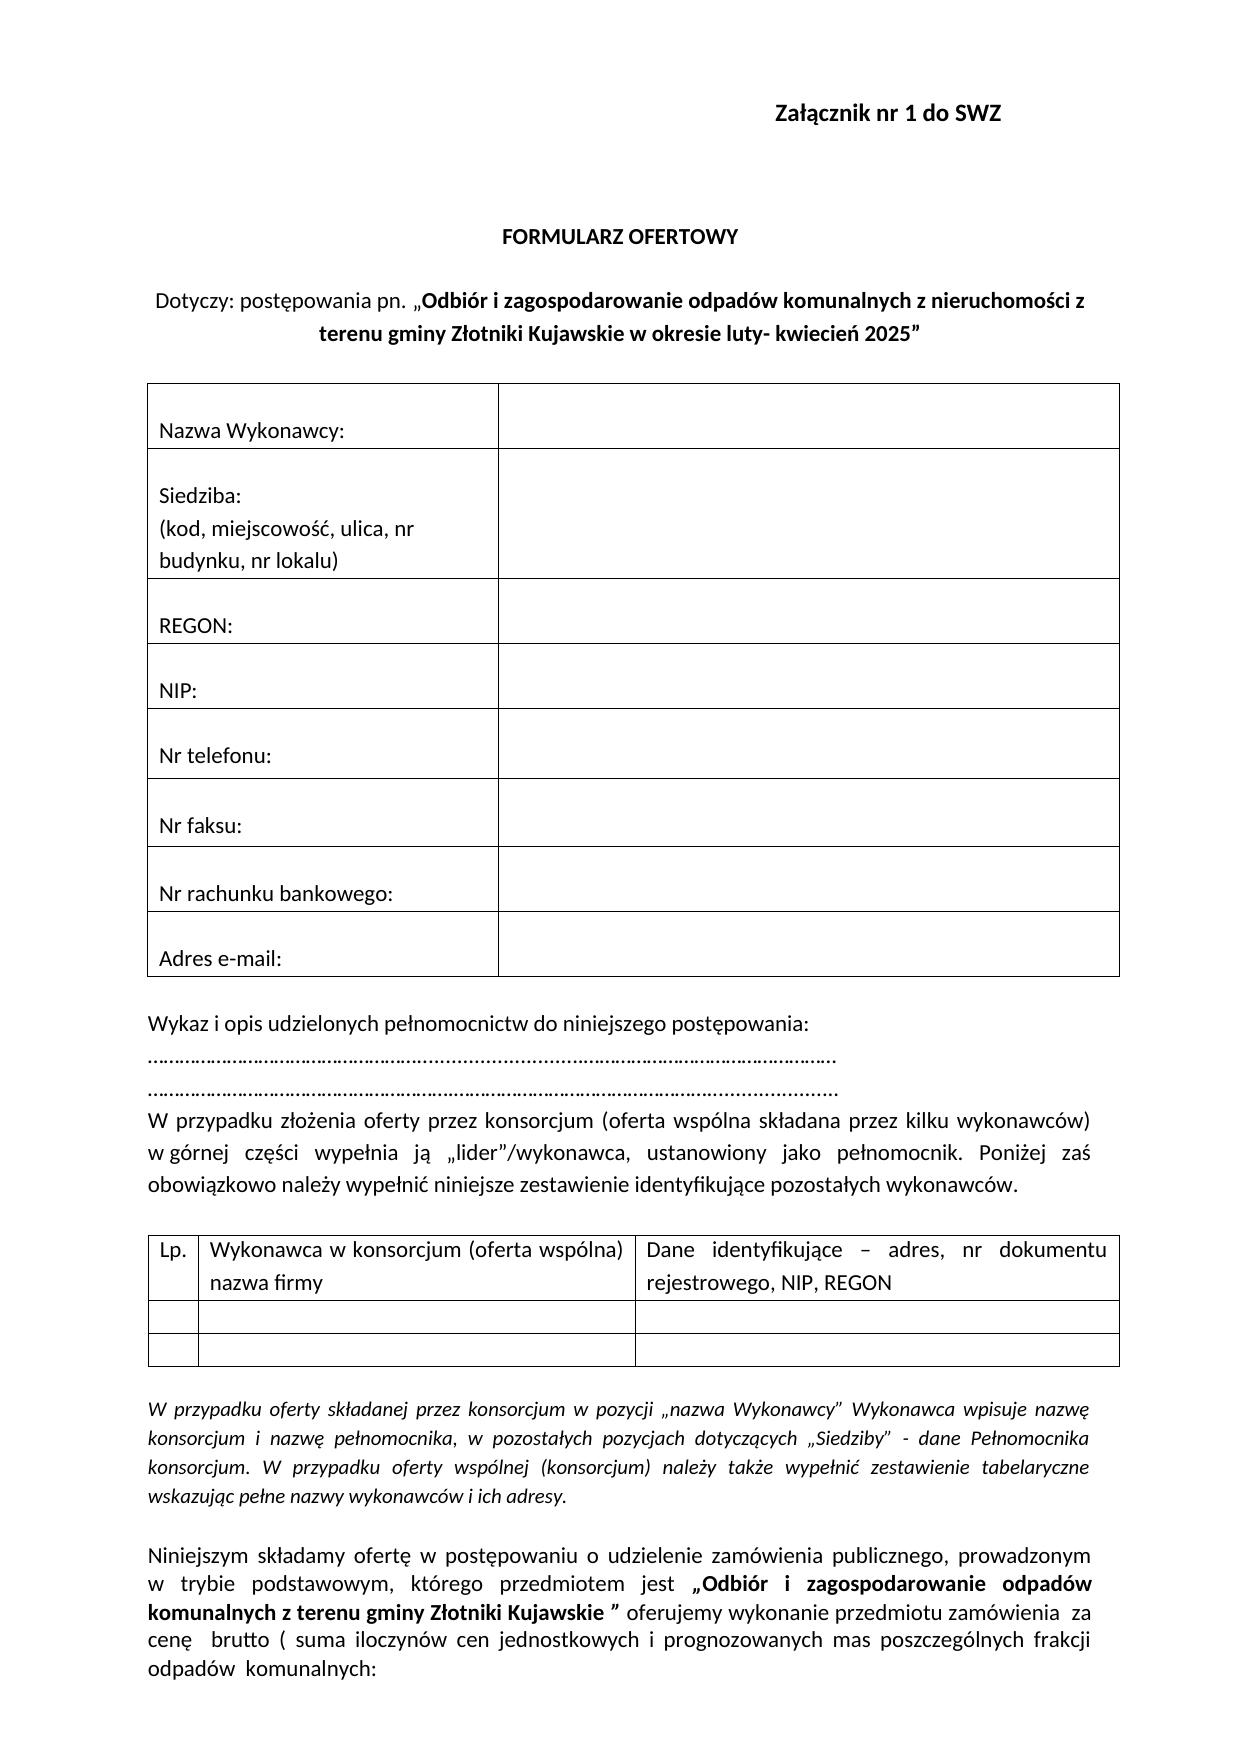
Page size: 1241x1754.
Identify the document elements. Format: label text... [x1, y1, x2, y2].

table_cell Nr faksu: [148, 779, 498, 846]
table_cell Adres e-mail: [148, 912, 498, 976]
text …………………………………………….............................………………………………………… [148, 1041, 1092, 1069]
table_cell [499, 579, 1119, 643]
table_header Lp. [149, 1236, 198, 1300]
table_cell Nr telefonu: [148, 709, 498, 778]
table_cell [499, 779, 1119, 846]
list Dotyczy: postępowania pn. „Odbiór i zagospodarowanie odpadów komunalnych z nieruchomości z terenu gminy Złotniki Kujawskie w okresie luty- kwiecień 2025” [148, 287, 1092, 347]
table_cell [499, 709, 1119, 778]
table_cell [199, 1334, 635, 1366]
text Wykaz i opis udzielonych pełnomocnictw do niniejszego postępowania: [148, 1009, 1092, 1037]
table_header Nazwa Wykonawcy: [148, 384, 498, 448]
table_cell REGON: [148, 579, 498, 643]
table_cell [636, 1301, 1119, 1333]
table_header [499, 384, 1119, 448]
table_cell [499, 847, 1119, 911]
table_cell [636, 1334, 1119, 1366]
table_header Wykonawca w konsorcjum (oferta wspólna) nazwa firmy [199, 1236, 635, 1300]
text ………………………………………………….…………………………………………....................... [148, 1074, 1092, 1102]
table_cell Nr rachunku bankowego: [148, 847, 498, 911]
table_header Dane identyfikujące – adres, nr dokumentu rejestrowego, NIP, REGON [636, 1236, 1119, 1300]
text W przypadku oferty składanej przez konsorcjum w pozycji „nazwa Wykonawcy” Wykonawca wpisuje nazwę konsorcjum i nazwę pełnomocnika, w pozostałych pozycjach dotyczących „Siedziby” - dane Pełnomocnika konsorcjum. W przypadku oferty wspólnej (konsorcjum) należy także wypełnić zestawienie tabelaryczne wskazując pełne nazwy wykonawców i ich adresy. [148, 1396, 1092, 1509]
list FORMULARZ OFERTOWY [148, 222, 1092, 250]
table_cell [199, 1301, 635, 1333]
table_cell [149, 1334, 198, 1366]
table_cell [499, 912, 1119, 976]
table_cell [499, 644, 1119, 708]
table_cell Siedziba: (kod, miejscowość, ulica, nr budynku, nr lokalu) [148, 449, 498, 578]
text Załącznik nr 1 do SWZ [148, 97, 1092, 127]
table_cell [149, 1301, 198, 1333]
table_cell NIP: [148, 644, 498, 708]
table_cell [499, 449, 1119, 578]
text W przypadku złożenia oferty przez konsorcjum (oferta wspólna składana przez kilku wykonawców) w górnej części wypełnia ją „lider”/wykonawca, ustanowiony jako pełnomocnik. Poniżej zaś obowiązkowo należy wypełnić niniejsze zestawienie identyfikujące pozostałych wykonawców. [148, 1106, 1092, 1198]
text Niniejszym składamy ofertę w postępowaniu o udzielenie zamówienia publicznego, prowadzonym w trybie podstawowym, którego przedmiotem jest „Odbiór i zagospodarowanie odpadów komunalnych z terenu gminy Złotniki Kujawskie ” oferujemy wykonanie przedmiotu zamówienia za cenę brutto ( suma iloczynów cen jednostkowych i prognozowanych mas poszczególnych frakcji odpadów komunalnych: [148, 1542, 1092, 1682]
